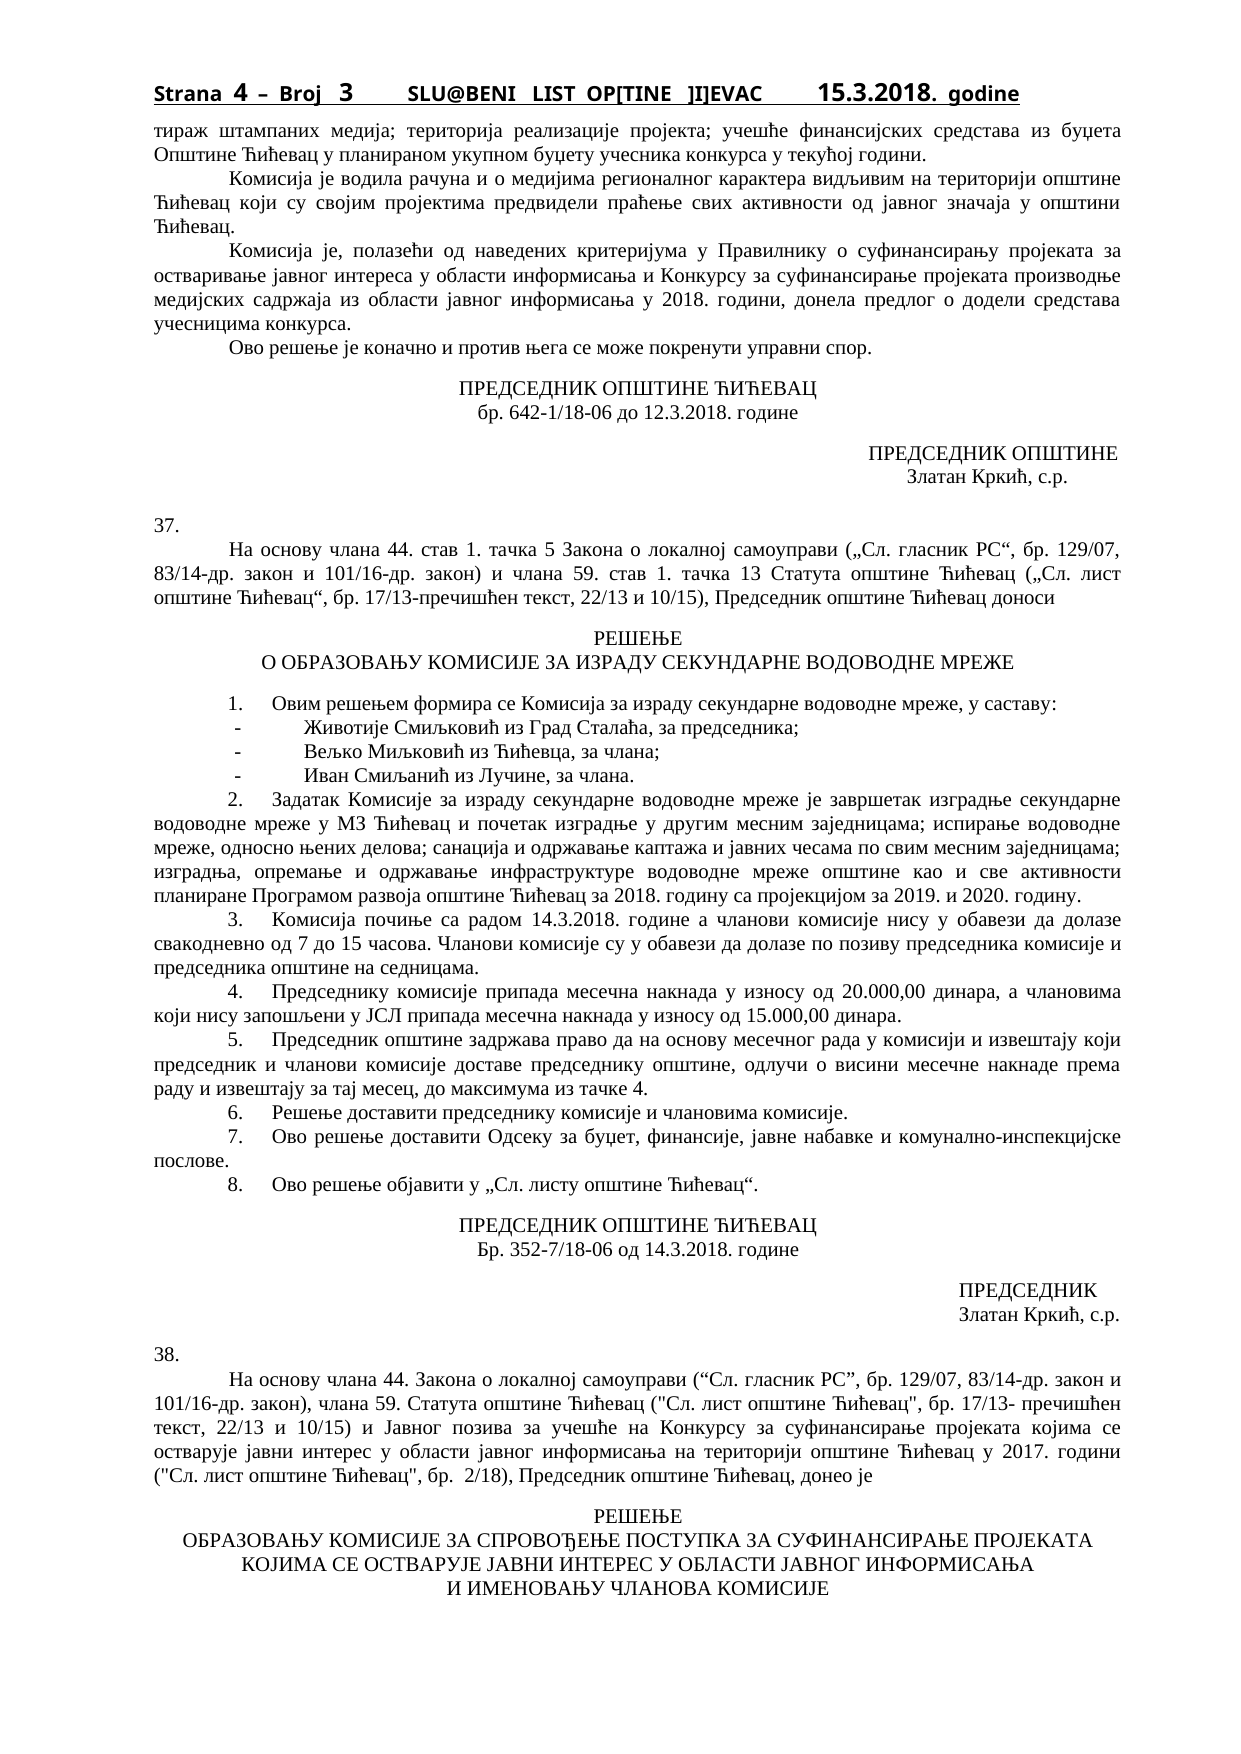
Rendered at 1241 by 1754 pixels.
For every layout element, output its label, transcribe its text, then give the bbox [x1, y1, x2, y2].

list Задатак Комисије за израду секундарне водоводне мреже је завршетак изградње секундарне водоводне мреже у МЗ Ћићевац и почетак изградње у другим месним заједницама; испирање водоводне мреже, односно њених делова; санација и одржавање каптажа и јавних чесама по свим месним заједницама; изградња, опремање и одржавање инфраструктуре водоводне мреже општине као и све активности планиране Програмом развоја општине Ћићевац за 2018. годину са пројекцијом за 2019. и 2020. годину. [153, 787, 1122, 907]
text РЕШЕЊЕ [153, 626, 1122, 650]
list Ово решење објавити у „Сл. листу општине Ћићевац“. [227, 1172, 1122, 1196]
text КОЈИМА СЕ ОСТВАРУЈЕ ЈАВНИ ИНТЕРЕС У ОБЛАСТИ ЈАВНОГ ИНФОРМИСАЊА [153, 1552, 1122, 1576]
list Председнику комисије припада месечна накнада у износу од 20.000,00 динара, а члановима који нису запошљени у ЈСЛ припада месечна накнада у износу од 15.000,00 динара. [153, 979, 1122, 1027]
subtitle РЕШЕЊЕ [153, 1503, 1122, 1528]
text На основу члана 44. Закона о локалној самоуправи (“Сл. гласник РС”, бр. 129/07, 83/14-др. закон и 101/16-др. закон), члана 59. Статута општине Ћићевац ("Сл. лист општине Ћићевац", бр. 17/13- пречишћен текст, 22/13 и 10/15) и Јавног позива за учешће на Конкурсу за суфинансирање пројеката којима се остварује јавни интерес у области јавног информисања на територији општине Ћићевац у 2017. години ("Сл. лист општине Ћићевац", бр. 2/18), Председник општине Ћићевац, донео је [153, 1366, 1122, 1487]
list 38. [153, 1342, 1122, 1366]
text На основу члана 44. став 1. тачка 5 Закона о локалној самоуправи („Сл. гласник РС“, бр. 129/07, 83/14-др. закон и 101/16-др. закон) и члана 59. став 1. тачка 13 Статута општине Ћићевац („Сл. лист општине Ћићевац“, бр. 17/13-пречишћен текст, 22/13 и 10/15), Председник општине Ћићевац доноси [153, 537, 1122, 609]
text ПРЕДСЕДНИК ОПШТИНЕ ЋИЋЕВАЦ [153, 376, 1122, 399]
list ПРЕДСЕДНИК ОПШТИНЕ ЋИЋЕВАЦ [153, 1213, 1122, 1237]
list Председник општине задржава право да на основу месечног рада у комисији и извештају који председник и чланови комисије доставе председнику општине, одлучи о висини месечне накнаде према раду и извештају за тај месец, до максимума из тачке 4. [153, 1027, 1122, 1099]
text ПРЕДСЕДНИК ОПШТИНЕ [153, 440, 1122, 464]
text 37. [153, 513, 1122, 537]
text О ОБРАЗОВАЊУ КОМИСИЈЕ ЗА ИЗРАДУ СЕКУНДАРНЕ ВОДОВОДНЕ МРЕЖЕ [153, 650, 1122, 674]
list Вељко Миљковић из Ћићевца, за члана; [228, 739, 1122, 763]
list Животије Смиљковић из Град Сталаћа, за председника; [228, 714, 1122, 739]
text ОБРАЗОВАЊУ КОМИСИЈЕ ЗА СПРОВОЂЕЊЕ ПОСТУПКА ЗА СУФИНАНСИРАЊЕ ПРОЈЕКАТА [153, 1528, 1122, 1552]
list Ово решење доставити Одсеку за буџет, финансије, јавне набавке и комунално-инспекцијске послове. [153, 1124, 1122, 1172]
list Решење доставити председнику комисије и члановима комисије. [227, 1099, 1122, 1124]
list Златан Кркић, с.р. [378, 1302, 1122, 1326]
text бр. 642-1/18-06 до 12.3.2018. године [153, 399, 1122, 424]
text И ИМЕНОВАЊУ ЧЛАНОВА КОМИСИЈЕ [153, 1576, 1122, 1600]
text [153, 118, 1122, 166]
list ПРЕДСЕДНИК [378, 1277, 1122, 1302]
text Комисија је водила рачуна и о медијима регионалног карактера видљивим на територији општине Ћићевац који су својим пројектима предвидели праћење свих активности од јавног значаја у општини Ћићевац. [153, 166, 1122, 238]
text Златан Кркић, с.р. [678, 464, 1122, 488]
text Комисија је, полазећи од наведених критеријума у Правилнику о суфинансирању пројеката за остваривање јавног интереса у области информисања и Конкурсу за суфинансирање пројеката производње медијских садржаја из области јавног информисања у 2018. години, донела предлог о додели средстава учесницима конкурса. [153, 238, 1122, 335]
list Овим решењем формира се Комисија за израду секундарне водоводне мреже, у саставу: [227, 691, 1122, 714]
list Бр. 352-7/18-06 од 14.3.2018. године [153, 1237, 1122, 1261]
text Ово решење је коначно и против њега се може покренути управни спор. [153, 335, 1122, 359]
list Комисија почиње са радом 14.3.2018. године а чланови комисије нису у обавези да долазе свакодневно од 7 до 15 часова. Чланови комисије су у обавези да долазе по позиву председника комисије и председника општине на седницама. [153, 907, 1122, 979]
list Иван Смиљанић из Лучине, за члана. [228, 763, 1122, 787]
